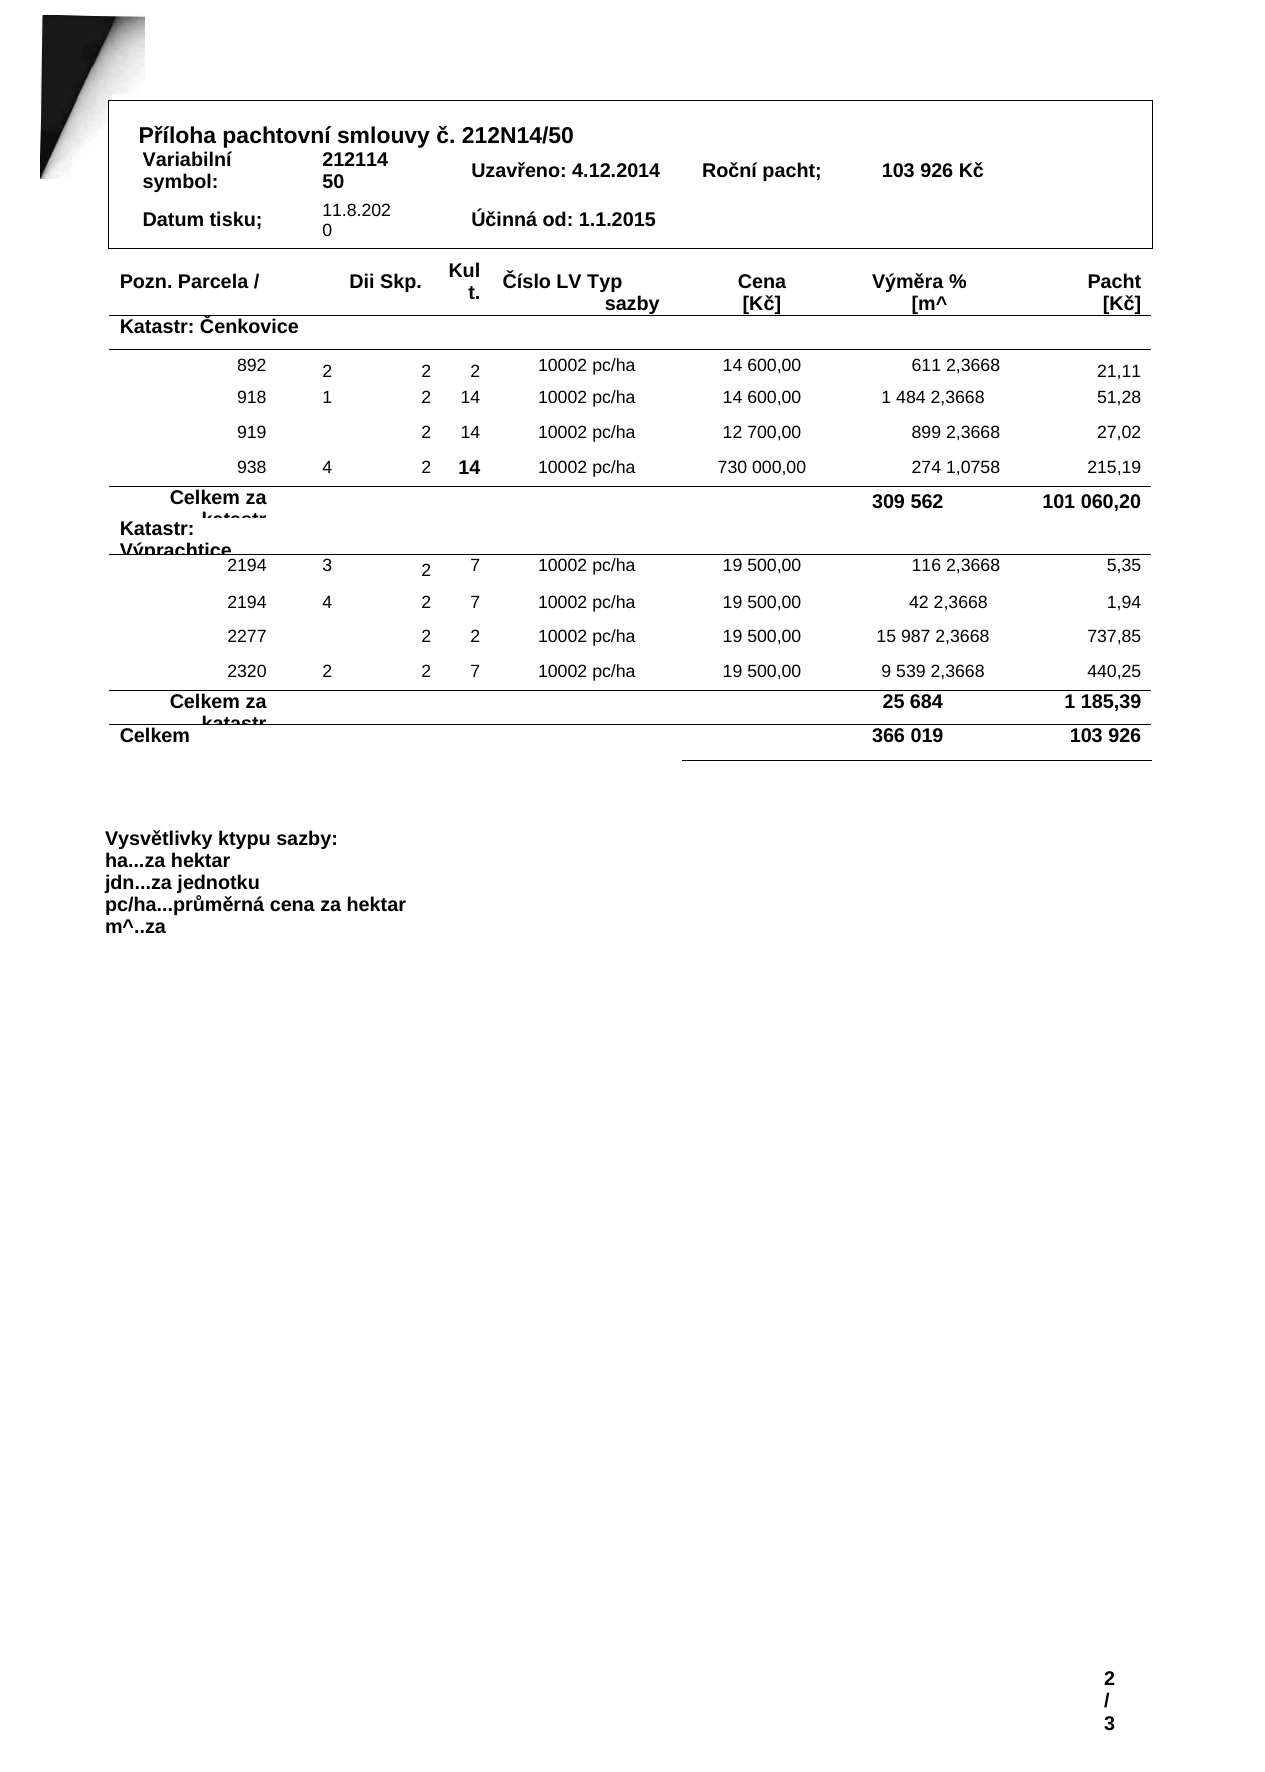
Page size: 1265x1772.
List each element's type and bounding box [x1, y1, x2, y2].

picture [40, 15, 145, 179]
